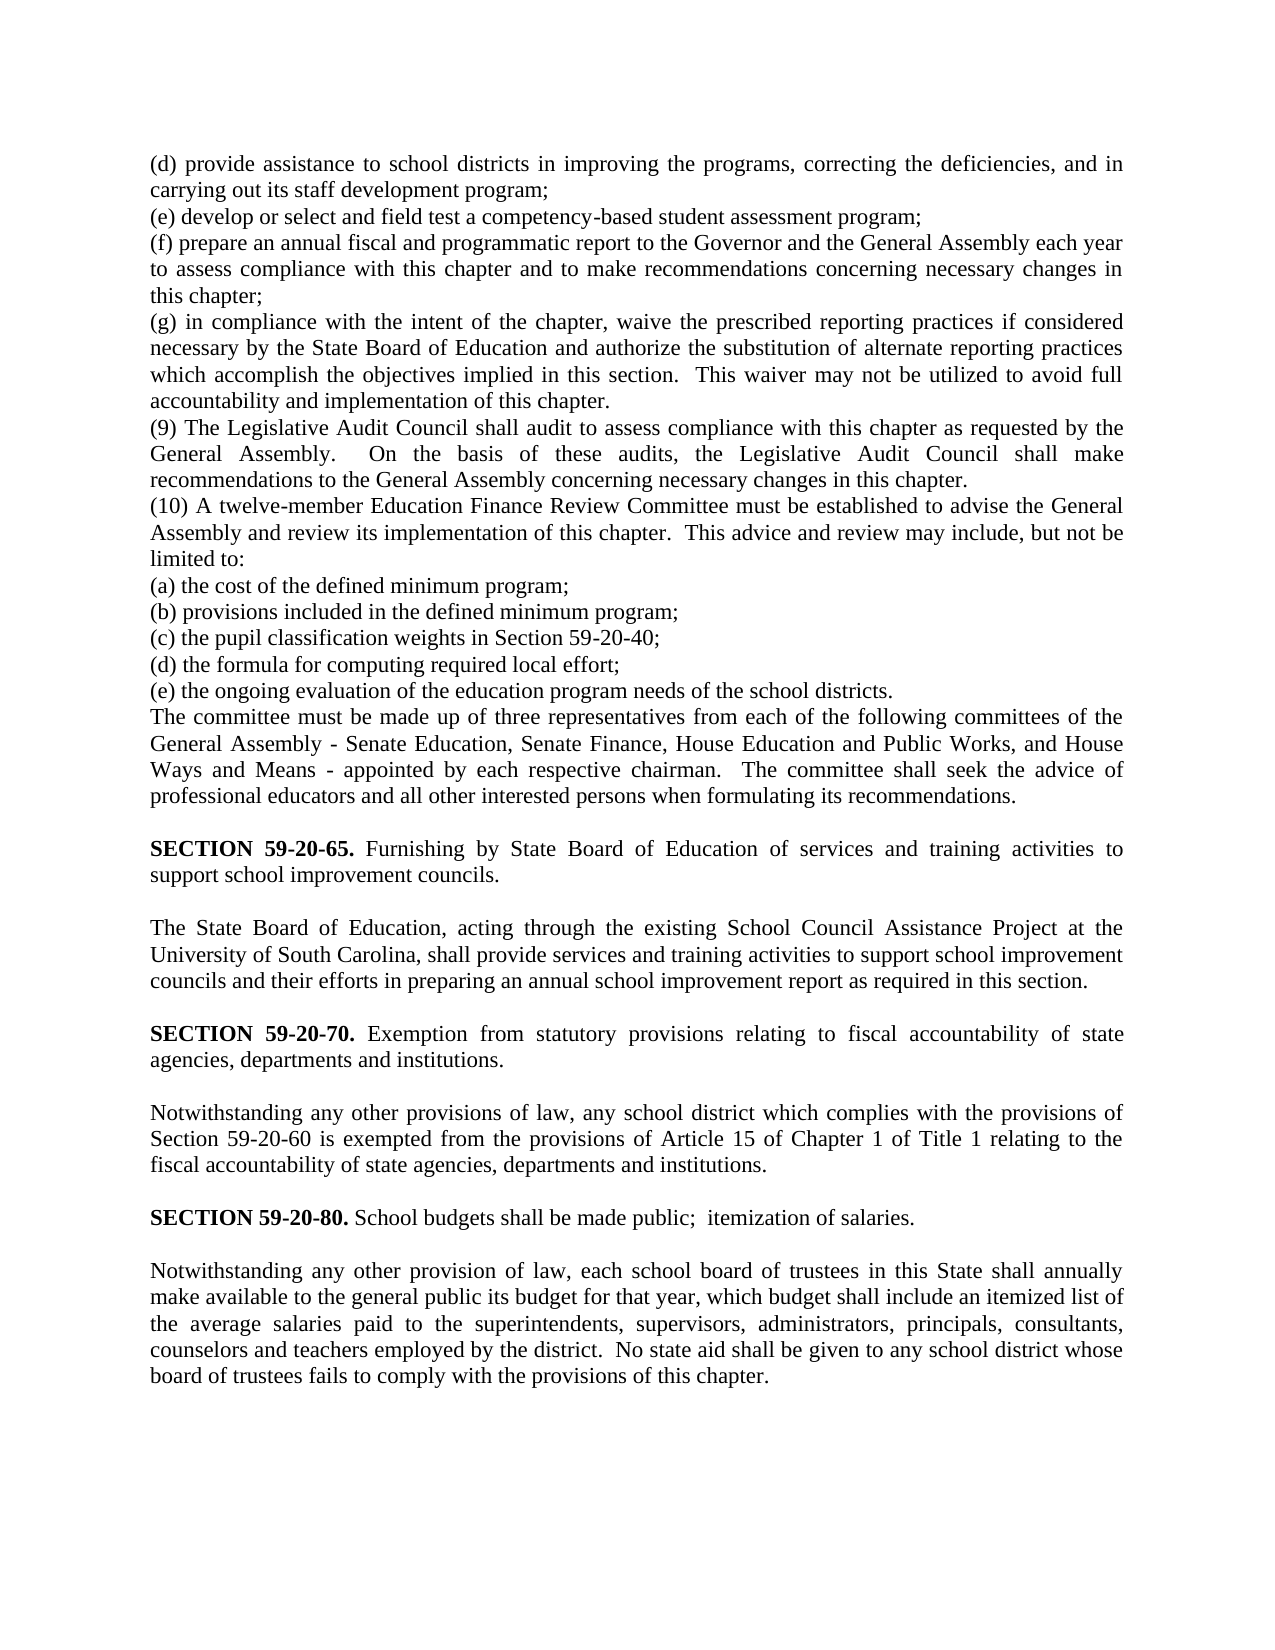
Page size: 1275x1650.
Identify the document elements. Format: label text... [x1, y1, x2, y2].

text (e) the ongoing evaluation of the education program needs of the school districts. [150, 677, 1125, 703]
text (d) provide assistance to school districts in improving the programs, correcting the deficiencies, and in carrying out its staff development program; [150, 150, 1125, 203]
text (e) develop or select and field test a competency-based student assessment program; [150, 203, 1125, 229]
text The committee must be made up of three representatives from each of the following committees of the General Assembly - Senate Education, Senate Finance, House Education and Public Works, and House Ways and Means - appointed by each respective chairman. The committee shall seek the advice of professional educators and all other interested persons when formulating its recommendations. [150, 703, 1125, 809]
text (10) A twelve-member Education Finance Review Committee must be established to advise the General Assembly and review its implementation of this chapter. This advice and review may include, but not be limited to: [150, 493, 1125, 572]
text Notwithstanding any other provision of law, each school board of trustees in this State shall annually make available to the general public its budget for that year, which budget shall include an itemized list of the average salaries paid to the superintendents, supervisors, administrators, principals, consultants, counselors and teachers employed by the district. No state aid shall be given to any school district whose board of trustees fails to comply with the provisions of this chapter. [150, 1257, 1125, 1389]
text Notwithstanding any other provisions of law, any school district which complies with the provisions of Section 59-20-60 is exempted from the provisions of Article 15 of Chapter 1 of Title 1 relating to the fiscal accountability of state agencies, departments and institutions. [150, 1099, 1125, 1178]
text The State Board of Education, acting through the existing School Council Assistance Project at the University of South Carolina, shall provide services and training activities to support school improvement councils and their efforts in preparing an annual school improvement report as required in this section. [150, 914, 1125, 993]
text SECTION 59-20-80. School budgets shall be made public; itemization of salaries. [150, 1204, 1125, 1231]
text SECTION 59-20-70. Exemption from statutory provisions relating to fiscal accountability of state agencies, departments and institutions. [150, 1020, 1125, 1072]
text (c) the pupil classification weights in Section 59-20-40; [150, 624, 1125, 651]
text (f) prepare an annual fiscal and programmatic report to the Governor and the General Assembly each year to assess compliance with this chapter and to make recommendations concerning necessary changes in this chapter; [150, 229, 1125, 308]
text (9) The Legislative Audit Council shall audit to assess compliance with this chapter as requested by the General Assembly. On the basis of these audits, the Legislative Audit Council shall make recommendations to the General Assembly concerning necessary changes in this chapter. [150, 413, 1125, 493]
text (g) in compliance with the intent of the chapter, waive the prescribed reporting practices if considered necessary by the State Board of Education and authorize the substitution of alternate reporting practices which accomplish the objectives implied in this section. This waiver may not be utilized to avoid full accountability and implementation of this chapter. [150, 308, 1125, 413]
text SECTION 59-20-65. Furnishing by State Board of Education of services and training activities to support school improvement councils. [150, 835, 1125, 888]
text (a) the cost of the defined minimum program; [150, 572, 1125, 598]
text (b) provisions included in the defined minimum program; [150, 598, 1125, 624]
text (d) the formula for computing required local effort; [150, 651, 1125, 677]
